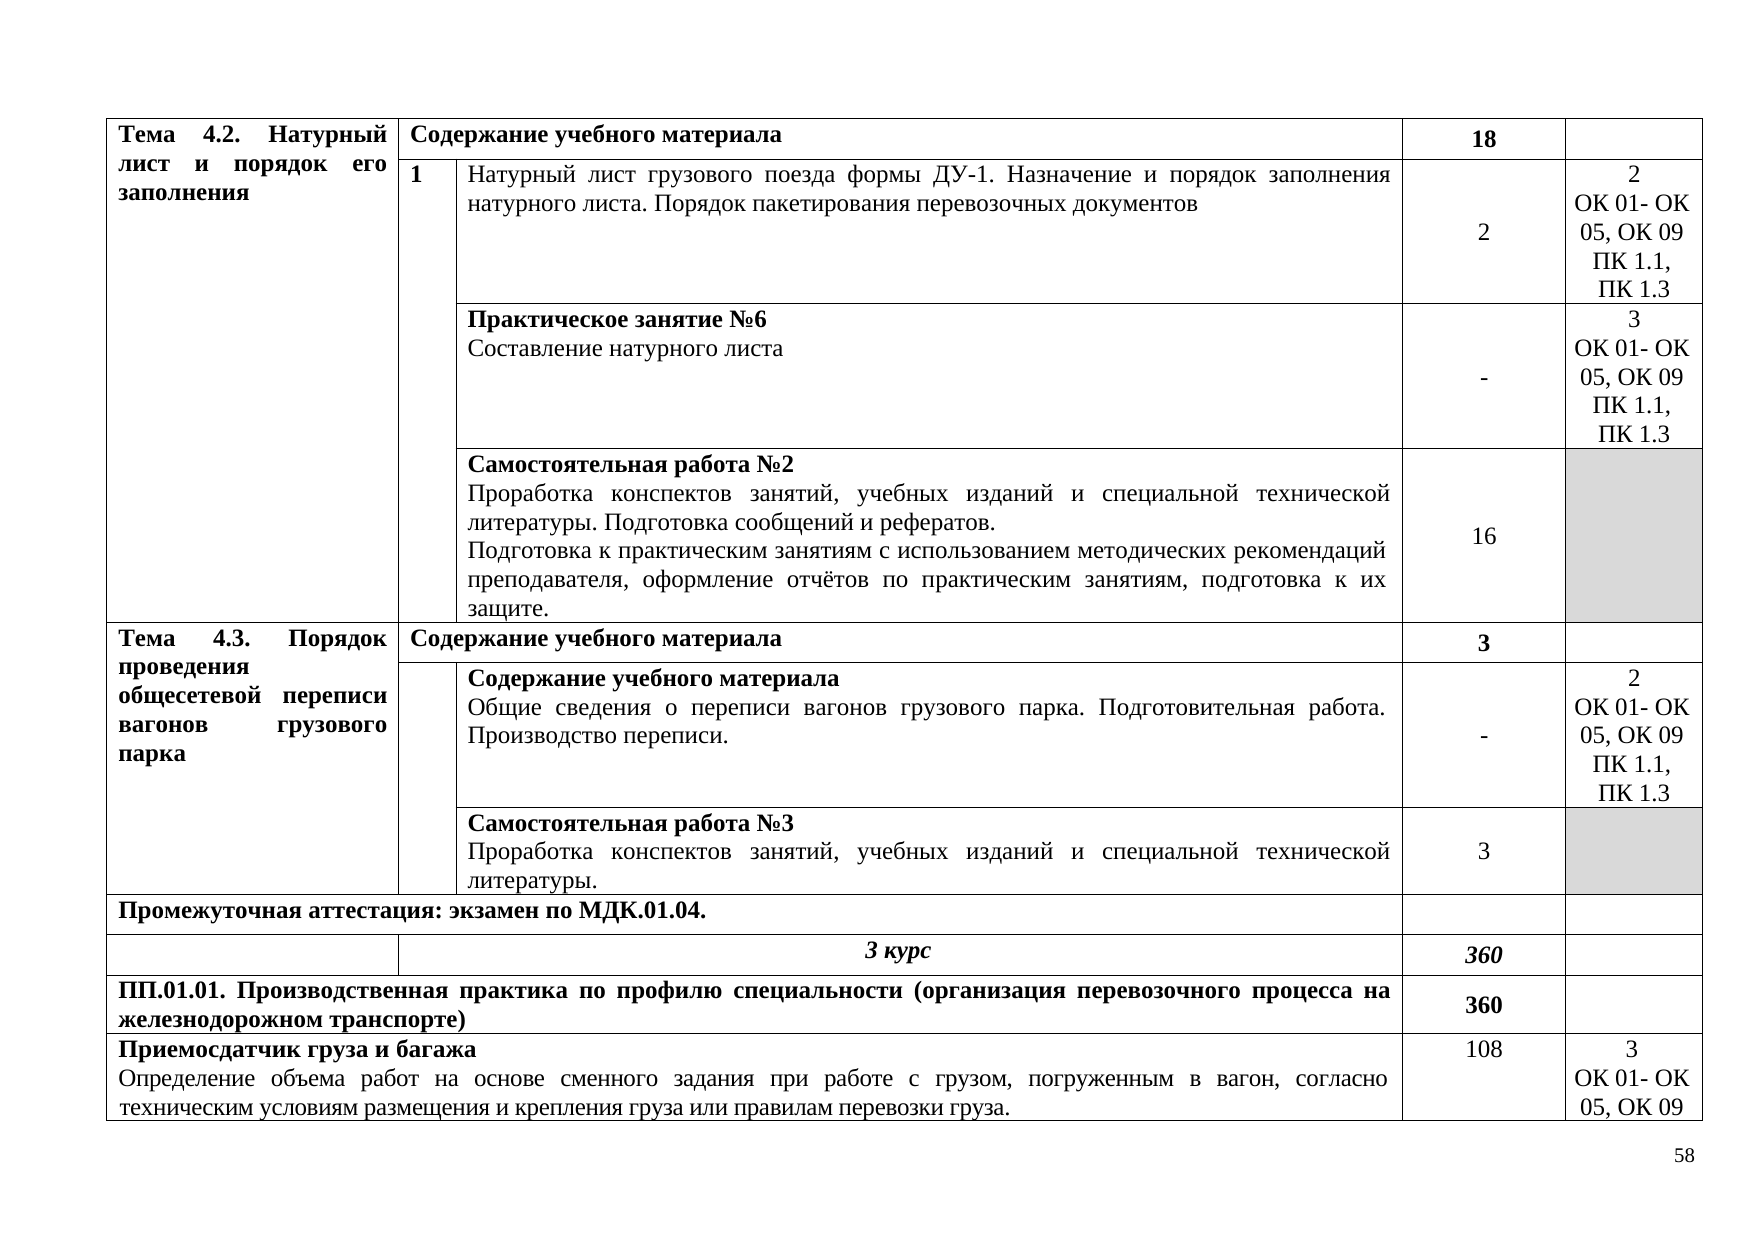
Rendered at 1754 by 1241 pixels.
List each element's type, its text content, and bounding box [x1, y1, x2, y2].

table_cell [107, 935, 398, 974]
table_cell [1566, 895, 1702, 934]
table_cell 3 [1403, 808, 1565, 894]
table_cell - [1403, 304, 1565, 448]
table_cell 2 ОК 01- ОК 05, ОК 09 ПК 1.1, ПК 1.3 [1566, 160, 1702, 303]
table_cell 16 [1403, 449, 1565, 622]
table_cell 3 курс [399, 935, 1402, 974]
table_cell 2 [1403, 160, 1565, 303]
table_cell 3 ОК 01- ОК 05, ОК 09 ПК 1.1, ПК 1.3 [1566, 304, 1702, 448]
table_cell 18 [1403, 119, 1565, 158]
table_cell Промежуточная аттестация: экзамен по МДК.01.04. [107, 895, 1402, 934]
table_cell Натурный лист грузового поезда формы ДУ-1. Назначение и порядок заполнения натурного листа. Порядок пакетирования перевозочных документов [457, 160, 1402, 303]
table_cell Содержание учебного материала [399, 119, 1402, 158]
table_cell [1566, 119, 1702, 158]
table_cell Самостоятельная работа №2 Проработка конспектов занятий, учебных изданий и специальной технической литературы. Подготовка сообщений и рефератов. Подготовка к практическим занятиям с использованием методических рекомендаций преподавателя, оформление отчётов по практическим занятиям, подготовка к их защите. [457, 449, 1402, 622]
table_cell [1566, 1034, 1702, 1120]
table_cell [399, 663, 456, 894]
table_cell - [1403, 663, 1565, 807]
table_cell 2 ОК 01- ОК 05, ОК 09 ПК 1.1, ПК 1.3 [1566, 663, 1702, 807]
table_cell [1566, 449, 1702, 622]
table_cell Тема 4.3. Порядок проведения общесетевой переписи вагонов грузового парка [107, 623, 398, 894]
table_cell [1566, 935, 1702, 974]
table_cell 3 [1403, 623, 1565, 662]
table_cell [1566, 623, 1702, 662]
table_cell [1403, 895, 1565, 934]
table_cell Практическое занятие №6 Составление натурного листа [457, 304, 1402, 448]
table_cell 108 [1403, 1034, 1565, 1120]
table_cell 1 [399, 160, 456, 622]
table_cell ПП.01.01. Производственная практика по профилю специальности (организация перевозочного процесса на железнодорожном транспорте) [107, 976, 1402, 1033]
table_cell [1566, 976, 1702, 1033]
table_cell Тема 4.2. Натурный лист и порядок его заполнения [107, 119, 398, 622]
table_cell 360 [1403, 935, 1565, 974]
table_cell Содержание учебного материала [399, 623, 1402, 662]
table_cell [1566, 808, 1702, 894]
table_cell Содержание учебного материала Общие сведения о переписи вагонов грузового парка. Подготовительная работа. Производство переписи. [457, 663, 1402, 807]
table_cell 360 [1403, 976, 1565, 1033]
table_cell Самостоятельная работа №3 Проработка конспектов занятий, учебных изданий и специальной технической литературы. [457, 808, 1402, 894]
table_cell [107, 1034, 1402, 1120]
